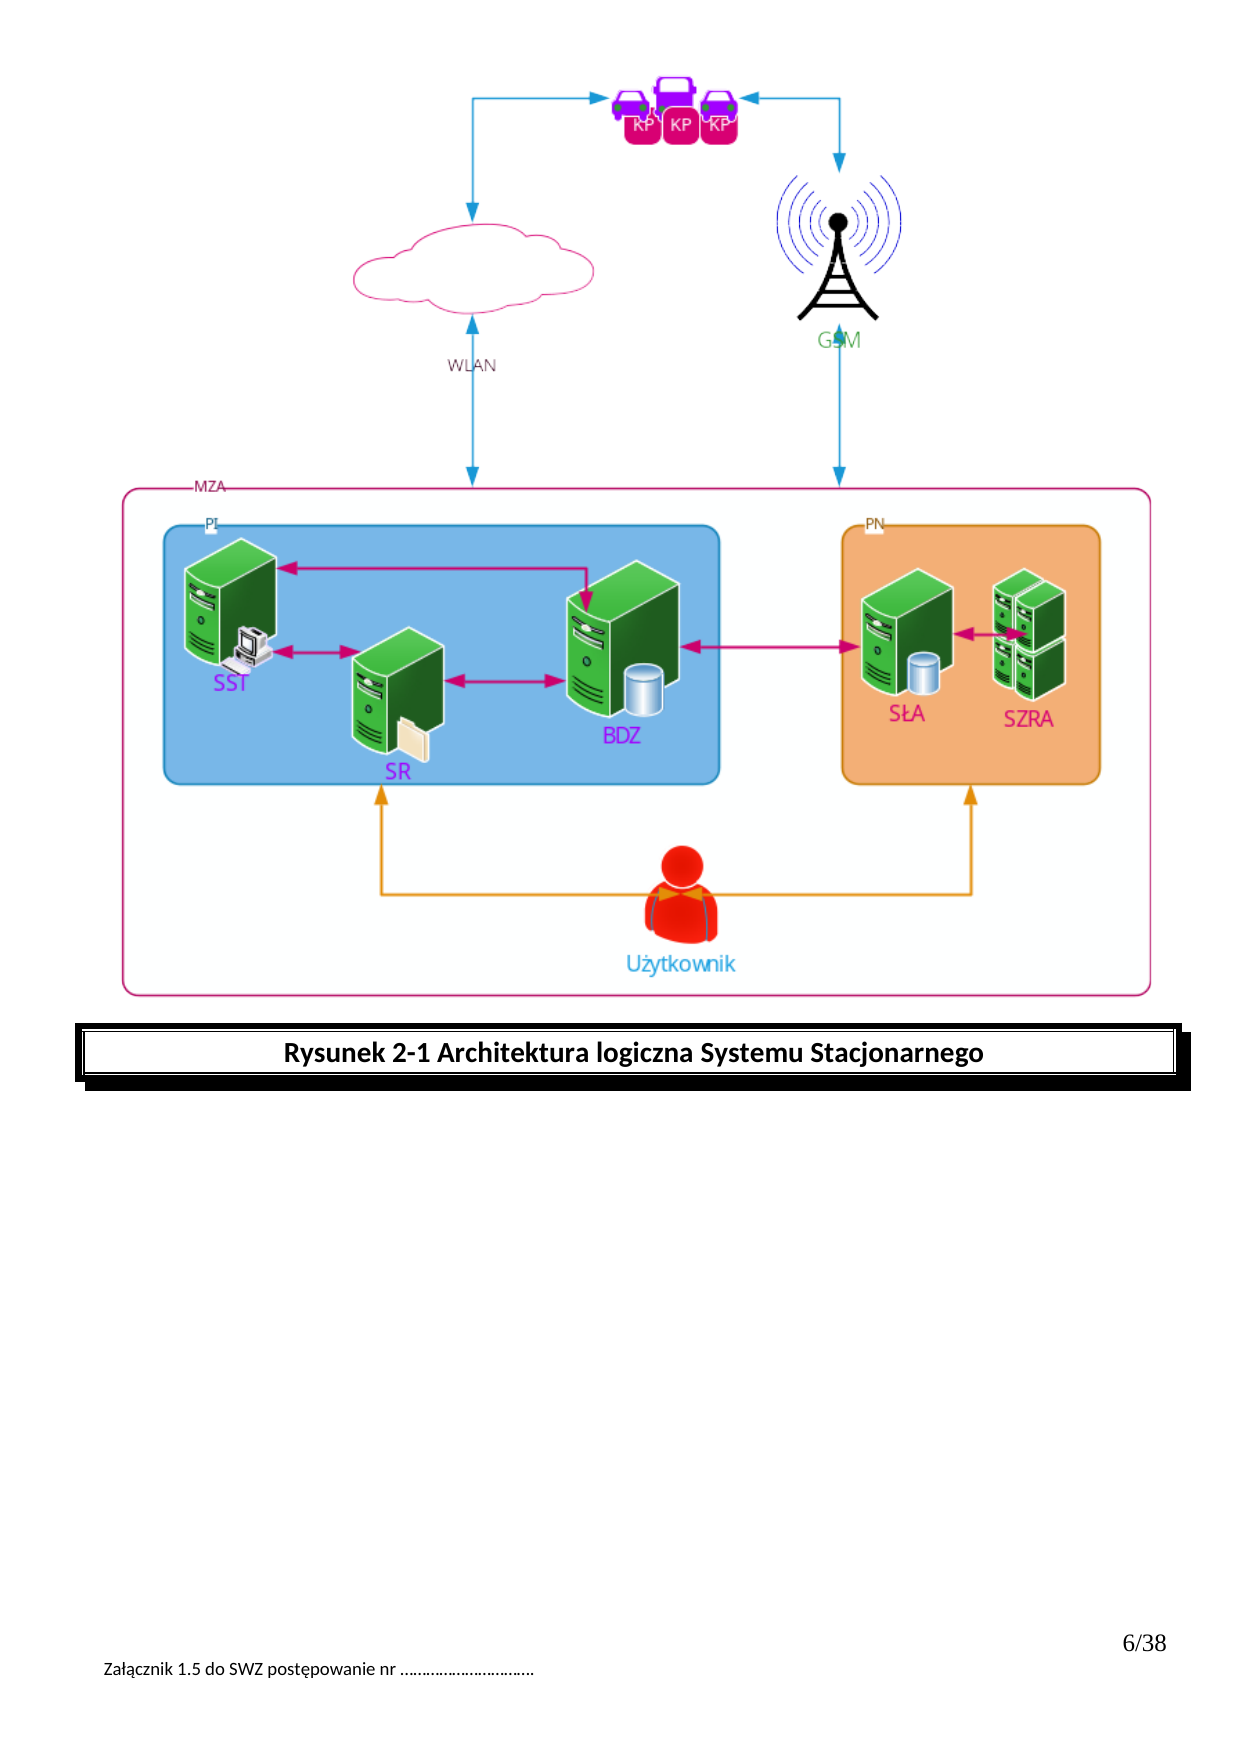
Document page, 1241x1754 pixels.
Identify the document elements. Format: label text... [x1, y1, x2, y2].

text Rysunek 2-1 Architektura logiczna Systemu Stacjonarnego [85, 1032, 1173, 1072]
